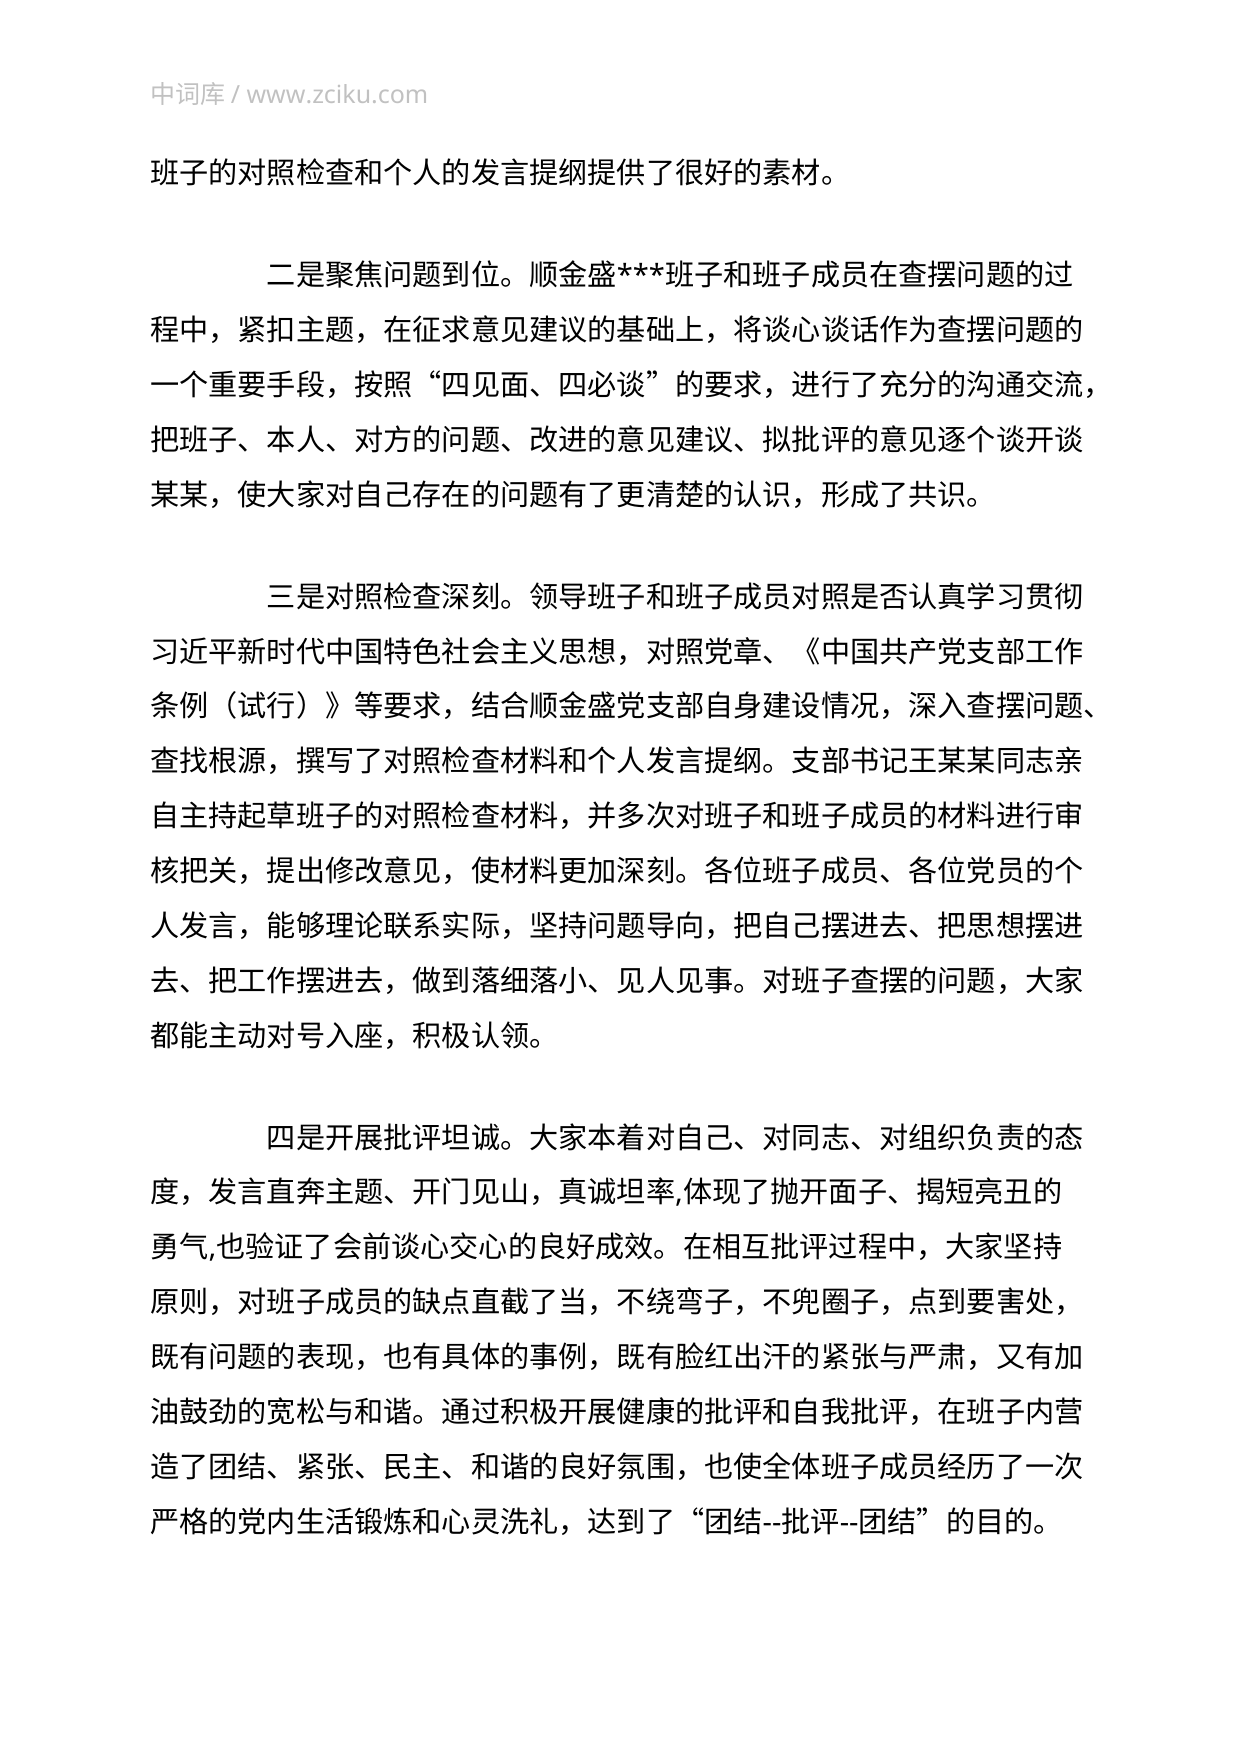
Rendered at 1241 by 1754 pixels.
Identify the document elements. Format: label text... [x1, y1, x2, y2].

text 二是聚焦问题到位。顺金盛***班子和班子成员在查摆问题的过程中，紧扣主题，在征求意见建议的基础上，将谈心谈话作为查摆问题的一个重要手段，按照“四见面、四必谈”的要求，进行了充分的沟通交流，把班子、本人、对方的问题、改进的意见建议、拟批评的意见逐个谈开谈某某，使大家对自己存在的问题有了更清楚的认识，形成了共识。 [150, 252, 1090, 514]
text 三是对照检查深刻。领导班子和班子成员对照是否认真学习贯彻习近平新时代中国特色社会主义思想，对照党章、《中国共产党支部工作条例（试行）》等要求，结合顺金盛党支部自身建设情况，深入查摆问题、查找根源，撰写了对照检查材料和个人发言提纲。支部书记王某某同志亲自主持起草班子的对照检查材料，并多次对班子和班子成员的材料进行审核把关，提出修改意见，使材料更加深刻。各位班子成员、各位党员的个人发言，能够理论联系实际，坚持问题导向，把自己摆进去、把思想摆进去、把工作摆进去，做到落细落小、见人见事。对班子查摆的问题，大家都能主动对号入座，积极认领。 [150, 573, 1090, 1055]
text 四是开展批评坦诚。大家本着对自己、对同志、对组织负责的态度，发言直奔主题、开门见山，真诚坦率,体现了抛开面子、揭短亮丑的勇气,也验证了会前谈心交心的良好成效。在相互批评过程中，大家坚持原则，对班子成员的缺点直截了当，不绕弯子，不兜圈子，点到要害处，既有问题的表现，也有具体的事例，既有脸红出汗的紧张与严肃，又有加油鼓劲的宽松与和谐。通过积极开展健康的批评和自我批评，在班子内营造了团结、紧张、民主、和谐的良好氛围，也使全体班子成员经历了一次严格的党内生活锻炼和心灵洗礼，达到了“团结--批评--团结”的目的。 [150, 1114, 1090, 1541]
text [150, 150, 1090, 192]
